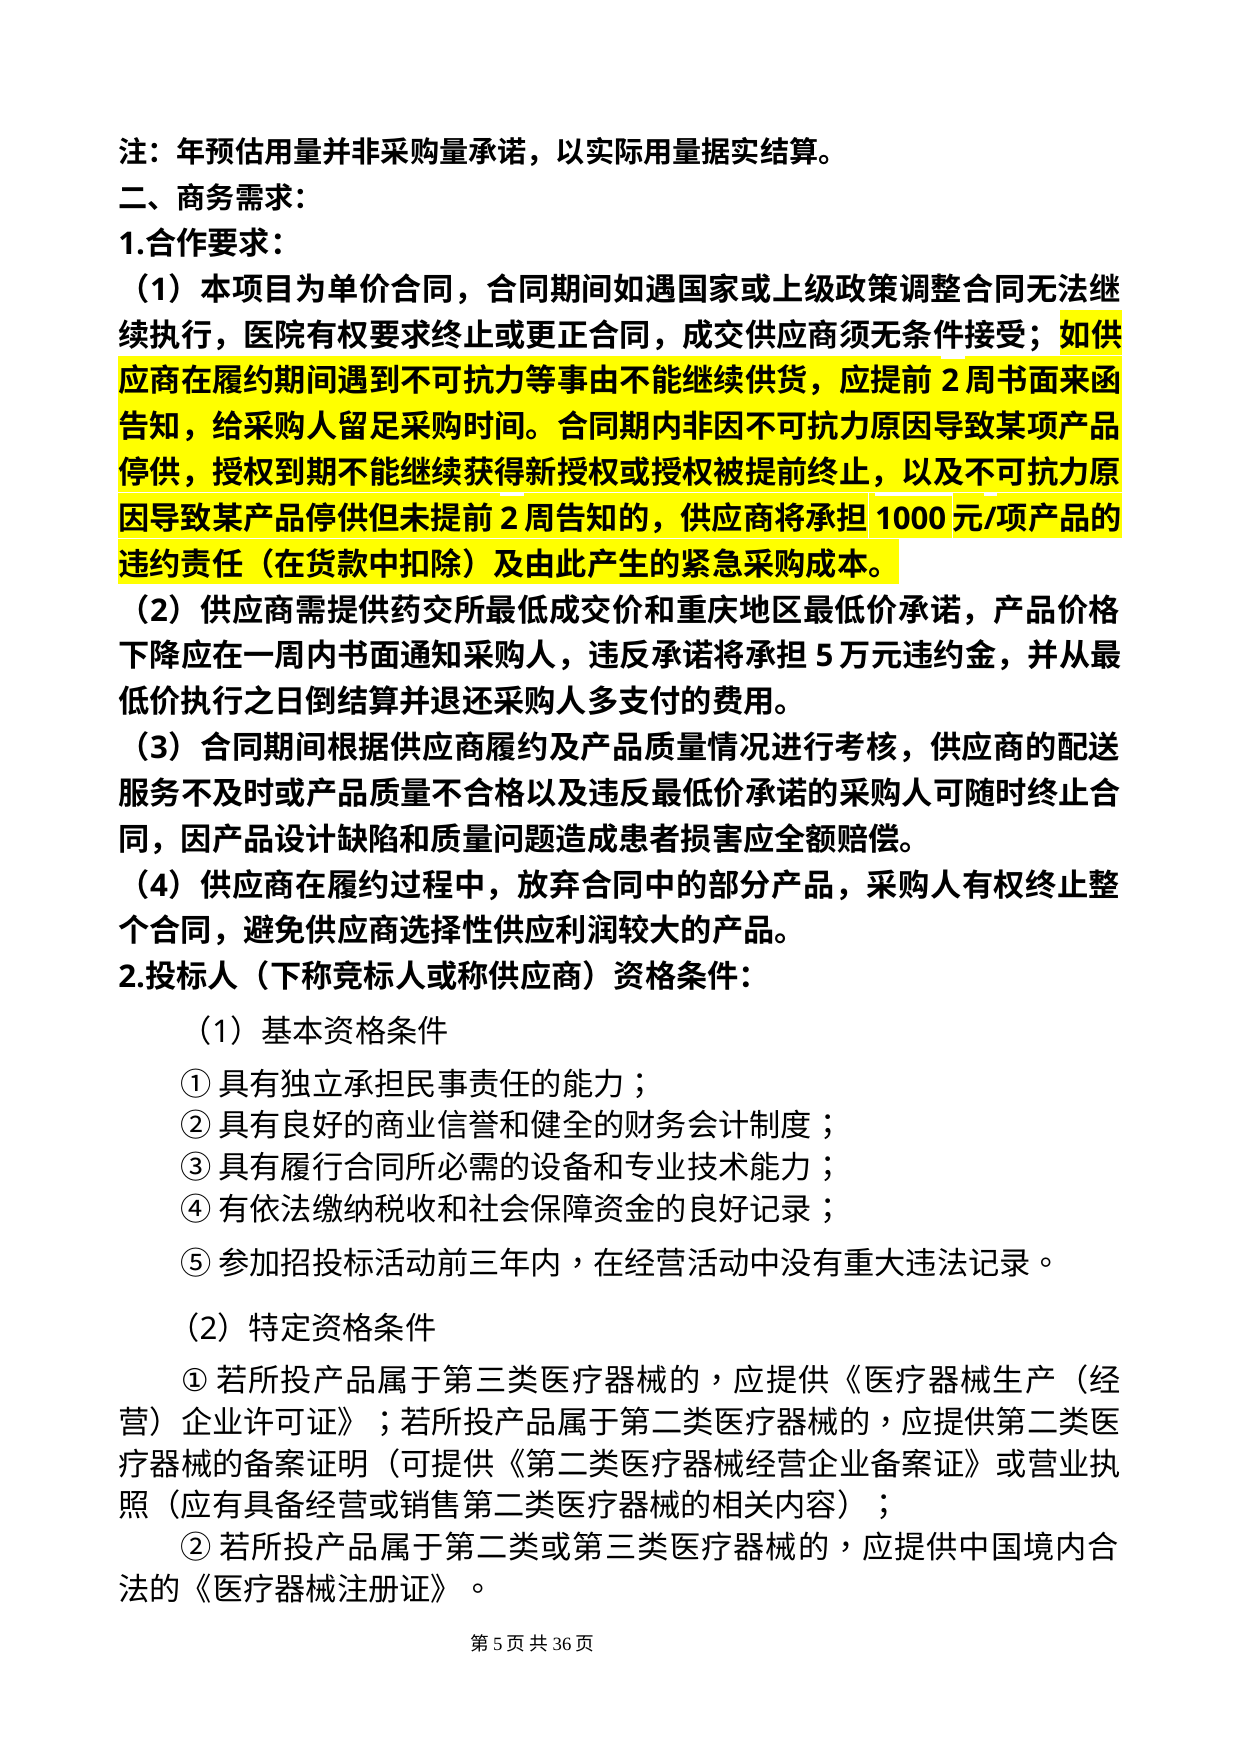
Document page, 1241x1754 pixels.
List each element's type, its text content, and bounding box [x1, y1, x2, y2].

list 二、商务需求： [118, 172, 1122, 218]
text ③具有履行合同所必需的设备和专业技术能力； [118, 1145, 1122, 1187]
list （1）本项目为单价合同，合同期间如遇国家或上级政策调整合同无法继续执行，医院有权要求终止或更正合同，成交供应商须无条件接受；如供应商在履约期间遇到不可抗力等事由不能继续供货，应提前2周书面来函告知，给采购人留足采购时间。合同期内非因不可抗力原因导致某项产品停供，授权到期不能继续获得新授权或授权被提前终止，以及不可抗力原因导致某产品停供但未提前2周告知的，供应商将承担1000元/项产品的违约责任（在货款中扣除）及由此产生的紧急采购成本。 [118, 492, 1122, 584]
text ①若所投产品属于第三类医疗器械的，应提供《医疗器械生产（经营）企业许可证》；若所投产品属于第二类医疗器械的，应提供第二类医疗器械的备案证明（可提供《第二类医疗器械经营企业备案证》或营业执照（应有具备经营或销售第二类医疗器械的相关内容）； [118, 1358, 1122, 1525]
text （1）基本资格条件 [118, 997, 1122, 1062]
text ②若所投产品属于第二类或第三类医疗器械的，应提供中国境内合法的《医疗器械注册证》。 [118, 1525, 1122, 1608]
list （2）供应商需提供药交所最低成交价和重庆地区最低价承诺，产品价格下降应在一周内书面通知采购人，违反承诺将承担5万元违约金，并从最低价执行之日倒结算并退还采购人多支付的费用。 [118, 584, 1122, 722]
list （4）供应商在履约过程中，放弃合同中的部分产品，采购人有权终止整个合同，避免供应商选择性供应利润较大的产品。 [118, 859, 1122, 951]
text ⑤参加招投标活动前三年内，在经营活动中没有重大违法记录。 [118, 1228, 1122, 1293]
text ④有依法缴纳税收和社会保障资金的良好记录； [118, 1187, 1122, 1228]
list 1.合作要求： [118, 218, 1122, 263]
list （3）合同期间根据供应商履约及产品质量情况进行考核，供应商的配送服务不及时或产品质量不合格以及违反最低价承诺的采购人可随时终止合同，因产品设计缺陷和质量问题造成患者损害应全额赔偿。 [118, 722, 1122, 859]
list 注：年预估用量并非采购量承诺，以实际用量据实结算。 [118, 126, 1122, 172]
list 2.投标人（下称竞标人或称供应商）资格条件： [118, 951, 1122, 997]
text （2）特定资格条件 [118, 1293, 1122, 1358]
text ②具有良好的商业信誉和健全的财务会计制度； [118, 1103, 1122, 1145]
text ①具有独立承担民事责任的能力； [118, 1062, 1122, 1103]
list （1）本项目为单价合同，合同期间如遇国家或上级政策调整合同无法继续执行，医院有权要求终止或更正合同，成交供应商须无条件接受；如供应商在履约期间遇到不可抗力等事由不能继续供货，应提前2周书面来函告知，给采购人留足采购时间。合同期内非因不可抗力原因导致某项产品停供，授权到期不能继续获得新授权或授权被提前终止，以及不可抗力原因导致某产品停供但未提前2周告知的，供应商将承担1000元/项产品的违约责任（在货款中扣除）及由此产生的紧急采购成本。 [118, 263, 1122, 359]
